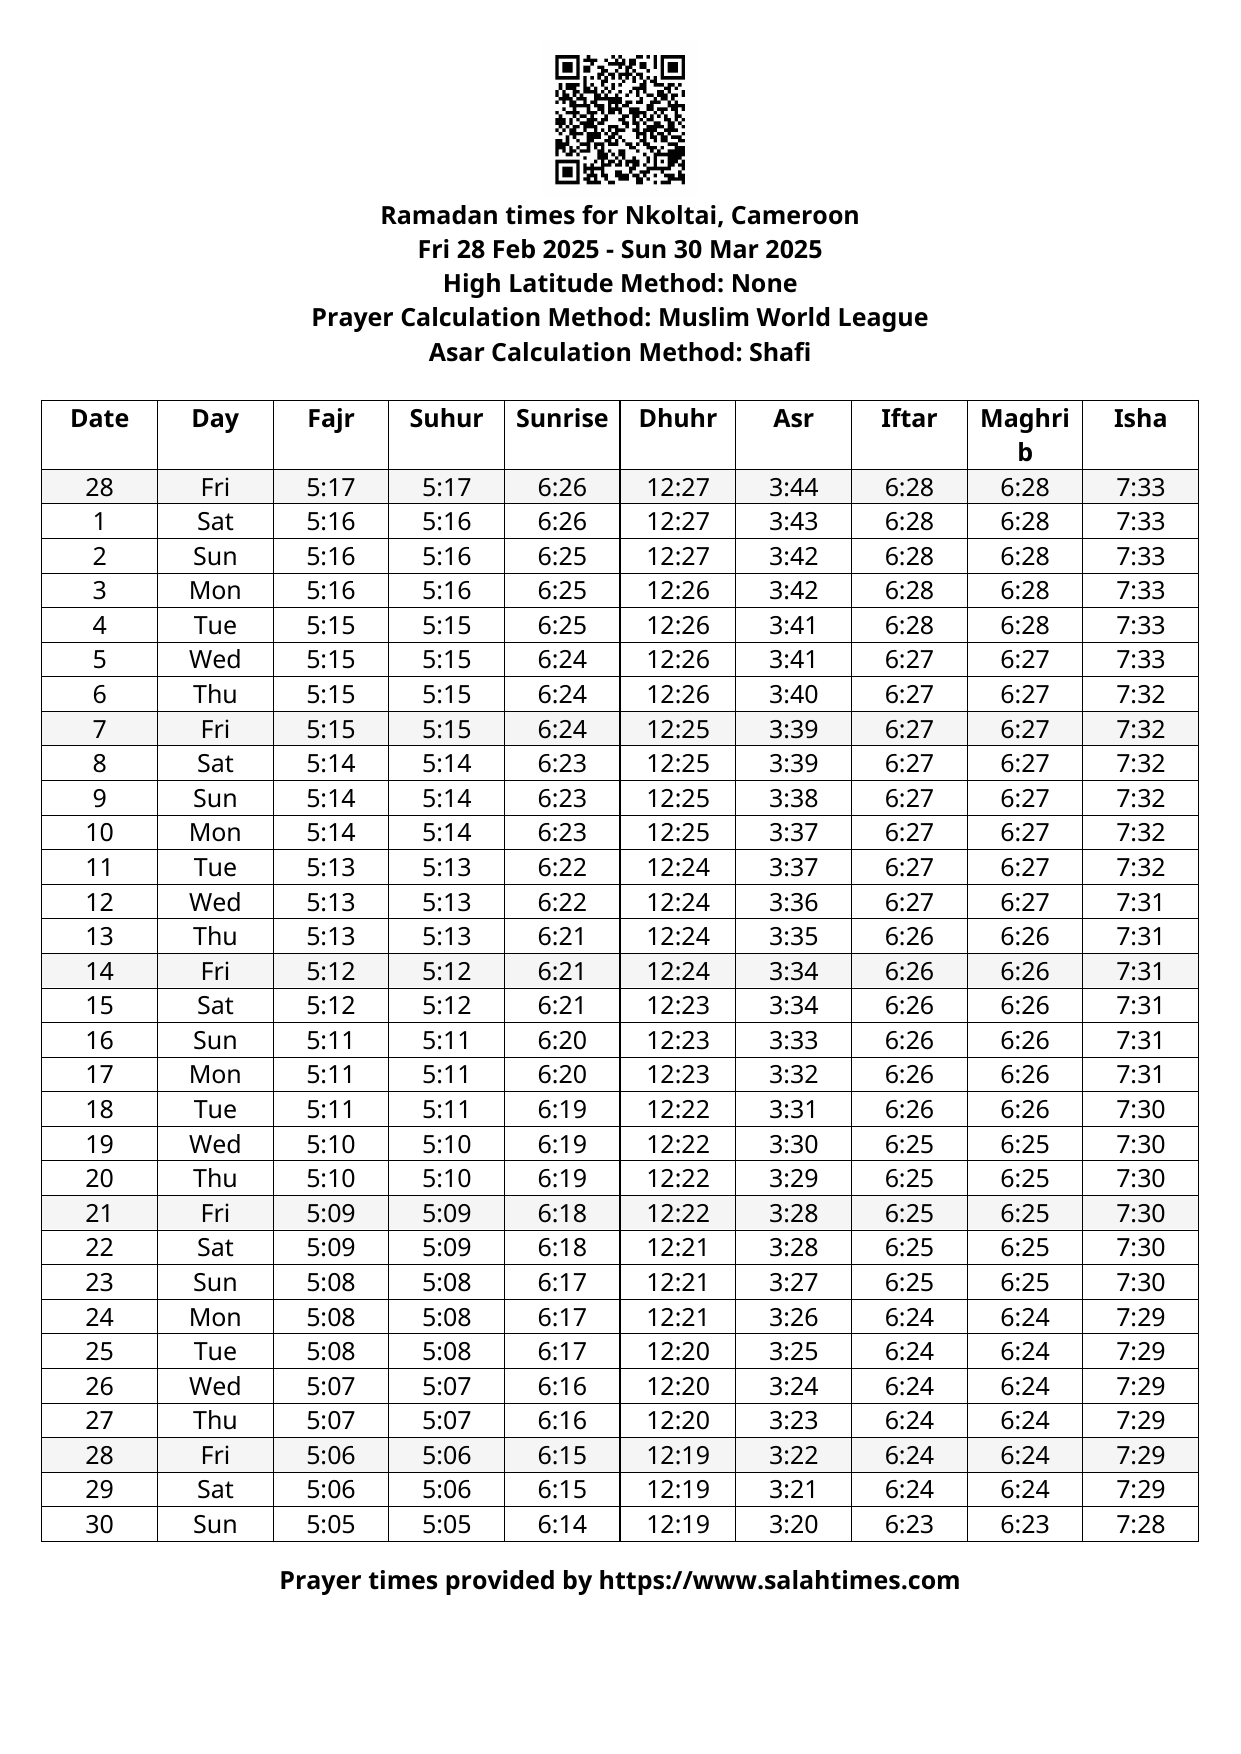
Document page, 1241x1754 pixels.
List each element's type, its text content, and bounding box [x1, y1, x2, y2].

table_cell 12:26 [621, 608, 735, 642]
table_cell 7:29 [1083, 1334, 1198, 1368]
table_cell 5:14 [274, 781, 388, 814]
table_cell 7:31 [1083, 989, 1198, 1022]
table_cell 5:15 [274, 608, 388, 642]
table_cell 6:25 [968, 1231, 1082, 1264]
table_cell 3:20 [736, 1507, 851, 1541]
table_cell 12:23 [621, 1058, 735, 1091]
table_cell Wed [158, 885, 273, 918]
table_cell 9 [42, 781, 157, 814]
table_cell 12:24 [621, 885, 735, 918]
table_cell 6:24 [852, 1334, 967, 1368]
table_cell 5:15 [274, 712, 388, 745]
table_cell 5:08 [274, 1300, 388, 1333]
table_cell 6:24 [852, 1369, 967, 1402]
table_cell 5:11 [389, 1092, 504, 1126]
table_cell 6:17 [505, 1265, 619, 1299]
table_cell 17 [42, 1058, 157, 1091]
table_cell 6:23 [968, 1507, 1082, 1541]
table_cell 6:18 [505, 1196, 619, 1229]
table_cell 12:27 [621, 504, 735, 538]
table_cell 6:26 [852, 989, 967, 1022]
table_cell Mon [158, 1058, 273, 1091]
table_cell 7:33 [1083, 504, 1198, 538]
table_cell 5:10 [389, 1161, 504, 1195]
table_cell 5:09 [274, 1231, 388, 1264]
text Ramadan times for Nkoltai, Cameroon [42, 198, 1198, 232]
table_cell 6:24 [852, 1473, 967, 1506]
table_cell 6:24 [505, 712, 619, 745]
table_cell 5:09 [389, 1196, 504, 1229]
table_cell 7:29 [1083, 1300, 1198, 1333]
table_cell 7:29 [1083, 1404, 1198, 1437]
table_cell Sat [158, 746, 273, 780]
table_cell 7:32 [1083, 677, 1198, 711]
table_cell 6:25 [968, 1161, 1082, 1195]
table_cell 19 [42, 1127, 157, 1160]
table_cell 3:39 [736, 712, 851, 745]
table_cell 5:15 [389, 608, 504, 642]
table_cell 6:27 [852, 677, 967, 711]
table_cell 3:29 [736, 1161, 851, 1195]
table_cell 7:33 [1083, 608, 1198, 642]
table_cell 3:42 [736, 574, 851, 607]
table_header Fajr [274, 401, 388, 469]
table_cell 5:07 [274, 1404, 388, 1437]
table_cell 7:31 [1083, 885, 1198, 918]
table_cell 26 [42, 1369, 157, 1402]
table_cell 5:15 [274, 643, 388, 676]
table_cell 7:30 [1083, 1196, 1198, 1229]
table_cell 4 [42, 608, 157, 642]
table_cell 6:28 [968, 539, 1082, 572]
table_cell 7:33 [1083, 470, 1198, 503]
table_cell 5:10 [389, 1127, 504, 1160]
table_cell 6:19 [505, 1161, 619, 1195]
table_cell 6:23 [505, 816, 619, 849]
table_cell 5:13 [389, 885, 504, 918]
table_cell 6:27 [852, 712, 967, 745]
table_cell 6:24 [505, 643, 619, 676]
table_cell 6:27 [852, 816, 967, 849]
table_cell 12:22 [621, 1161, 735, 1195]
table_cell 3:33 [736, 1023, 851, 1057]
table_cell 12:22 [621, 1196, 735, 1229]
table_cell 5:09 [274, 1196, 388, 1229]
table_header Asr [736, 401, 851, 469]
table_cell 6:21 [505, 954, 619, 987]
table_cell 5:10 [274, 1161, 388, 1195]
text Prayer times provided by https://www.salahtimes.com [42, 1563, 1198, 1597]
table_cell 7:29 [1083, 1369, 1198, 1402]
table_cell 3:36 [736, 885, 851, 918]
table_cell 3:42 [736, 539, 851, 572]
table_cell 5:14 [389, 816, 504, 849]
table_cell 6:25 [852, 1161, 967, 1195]
table_cell 3:37 [736, 850, 851, 884]
table_cell 7:30 [1083, 1161, 1198, 1195]
table_cell 6:18 [505, 1231, 619, 1264]
table_cell 12:26 [621, 574, 735, 607]
table_cell 6:28 [968, 470, 1082, 503]
table_cell 28 [42, 1438, 157, 1472]
table_header Isha [1083, 401, 1198, 469]
table_cell 3:26 [736, 1300, 851, 1333]
table_cell 6:26 [852, 954, 967, 987]
table_cell 3:34 [736, 954, 851, 987]
table_cell 6:27 [852, 781, 967, 814]
table_cell 6:26 [505, 504, 619, 538]
table_cell 6:27 [968, 643, 1082, 676]
table_cell 6:26 [968, 1023, 1082, 1057]
table_cell 6:26 [968, 1058, 1082, 1091]
table_cell Sat [158, 1231, 273, 1264]
table_cell 3:23 [736, 1404, 851, 1437]
table_cell 6:26 [968, 1092, 1082, 1126]
table_cell 5:16 [389, 504, 504, 538]
table_cell 3:35 [736, 919, 851, 953]
table_cell 1 [42, 504, 157, 538]
table_cell 6:26 [968, 989, 1082, 1022]
table_cell 29 [42, 1473, 157, 1506]
table_cell 12:27 [621, 470, 735, 503]
text Asar Calculation Method: Shafi [42, 334, 1198, 368]
table_header Maghrib [968, 401, 1082, 469]
table_cell 5:07 [274, 1369, 388, 1402]
table_cell 14 [42, 954, 157, 987]
table_cell Sun [158, 1507, 273, 1541]
table_cell 12:21 [621, 1231, 735, 1264]
table_cell Wed [158, 1127, 273, 1160]
table_cell 5:16 [274, 574, 388, 607]
table_cell 6:25 [505, 574, 619, 607]
table_cell Mon [158, 1300, 273, 1333]
table_cell 12:26 [621, 677, 735, 711]
table_cell 6:25 [852, 1196, 967, 1229]
table_cell 6:25 [968, 1127, 1082, 1160]
table_cell 5:05 [389, 1507, 504, 1541]
table_cell 7:31 [1083, 954, 1198, 987]
table_cell 12:22 [621, 1092, 735, 1126]
table_cell 5:13 [274, 850, 388, 884]
table_cell Sun [158, 781, 273, 814]
text Fri 28 Feb 2025 - Sun 30 Mar 2025 [42, 232, 1198, 266]
table_cell 3:28 [736, 1231, 851, 1264]
table_cell 6:26 [968, 954, 1082, 987]
table_cell 12:20 [621, 1334, 735, 1368]
table_cell 10 [42, 816, 157, 849]
table_cell 7:31 [1083, 1023, 1198, 1057]
table_cell 3:40 [736, 677, 851, 711]
table_cell 5:17 [389, 470, 504, 503]
table_cell 3:22 [736, 1438, 851, 1472]
table_cell 24 [42, 1300, 157, 1333]
table_cell 7:30 [1083, 1092, 1198, 1126]
table_cell 6 [42, 677, 157, 711]
table_cell 5:08 [389, 1334, 504, 1368]
table_cell 6:24 [968, 1473, 1082, 1506]
table_cell 5:06 [389, 1473, 504, 1506]
table_cell 5:16 [274, 504, 388, 538]
table_cell 6:16 [505, 1369, 619, 1402]
table_cell 3:37 [736, 816, 851, 849]
table_cell 3:24 [736, 1369, 851, 1402]
table_cell 6:20 [505, 1058, 619, 1091]
table_cell 6:28 [968, 504, 1082, 538]
table_cell 7:30 [1083, 1265, 1198, 1299]
table_cell 6:28 [852, 539, 967, 572]
table_cell 8 [42, 746, 157, 780]
table_cell 5:15 [389, 643, 504, 676]
table_cell 5:15 [389, 712, 504, 745]
table_cell 5:14 [389, 781, 504, 814]
table_cell 5 [42, 643, 157, 676]
table_cell 12:25 [621, 816, 735, 849]
table_cell 6:27 [968, 712, 1082, 745]
table_cell 3:41 [736, 643, 851, 676]
table_header Dhuhr [621, 401, 735, 469]
table_cell 5:13 [274, 885, 388, 918]
table_cell 6:27 [852, 643, 967, 676]
table_cell 12 [42, 885, 157, 918]
table_cell 6:15 [505, 1438, 619, 1472]
table_cell Thu [158, 1161, 273, 1195]
table_cell Fri [158, 470, 273, 503]
table_cell 3:27 [736, 1265, 851, 1299]
table_cell 12:23 [621, 1023, 735, 1057]
table_cell 5:11 [274, 1023, 388, 1057]
table_cell Thu [158, 1404, 273, 1437]
table_cell 12:24 [621, 919, 735, 953]
table_header Date [42, 401, 157, 469]
table_cell Tue [158, 608, 273, 642]
table_cell 5:08 [274, 1265, 388, 1299]
table_cell 6:24 [505, 677, 619, 711]
table_cell 5:07 [389, 1369, 504, 1402]
table_cell 15 [42, 989, 157, 1022]
table_cell 27 [42, 1404, 157, 1437]
table_header Iftar [852, 401, 967, 469]
table_cell 12:19 [621, 1438, 735, 1472]
table_header Suhur [389, 401, 504, 469]
table_cell 6:27 [852, 850, 967, 884]
table_cell Thu [158, 677, 273, 711]
table_cell 6:25 [852, 1265, 967, 1299]
table_cell 6:24 [852, 1438, 967, 1472]
table_cell 6:28 [968, 574, 1082, 607]
table_cell 12:25 [621, 746, 735, 780]
table_cell 6:26 [852, 1058, 967, 1091]
table_cell 5:15 [389, 677, 504, 711]
table_cell 6:16 [505, 1404, 619, 1437]
table_cell 6:27 [852, 885, 967, 918]
table_cell 7:29 [1083, 1473, 1198, 1506]
table_cell Sun [158, 539, 273, 572]
table_cell 7:32 [1083, 781, 1198, 814]
table_cell 7:32 [1083, 712, 1198, 745]
table_cell 3:38 [736, 781, 851, 814]
table_cell 3:34 [736, 989, 851, 1022]
table_cell 5:13 [389, 850, 504, 884]
table_cell 12:25 [621, 781, 735, 814]
table_cell 3:41 [736, 608, 851, 642]
table_cell 6:21 [505, 989, 619, 1022]
table_cell 12:21 [621, 1265, 735, 1299]
table_cell 7:33 [1083, 539, 1198, 572]
table_header Sunrise [505, 401, 619, 469]
table_cell 6:26 [852, 1023, 967, 1057]
table_cell 6:23 [505, 781, 619, 814]
table_cell 3:28 [736, 1196, 851, 1229]
table_cell 6:26 [852, 919, 967, 953]
table_cell 7:28 [1083, 1507, 1198, 1541]
table_cell 12:26 [621, 643, 735, 676]
table_cell 22 [42, 1231, 157, 1264]
table_cell 5:11 [274, 1092, 388, 1126]
table_cell 5:15 [274, 677, 388, 711]
table_cell 6:23 [505, 746, 619, 780]
table_cell 6:25 [968, 1265, 1082, 1299]
table_cell 6:26 [968, 919, 1082, 953]
table_cell 5:14 [274, 746, 388, 780]
table_cell 7:33 [1083, 574, 1198, 607]
table_cell 6:24 [968, 1334, 1082, 1368]
table_cell 6:25 [852, 1127, 967, 1160]
table_cell 6:27 [968, 885, 1082, 918]
table_cell Sun [158, 1023, 273, 1057]
table_cell 6:25 [968, 1196, 1082, 1229]
table_cell 18 [42, 1092, 157, 1126]
table_cell 6:19 [505, 1092, 619, 1126]
table_cell 5:11 [274, 1058, 388, 1091]
table_cell 6:25 [505, 539, 619, 572]
table_cell 6:14 [505, 1507, 619, 1541]
table_cell 3:31 [736, 1092, 851, 1126]
table_cell Sun [158, 1265, 273, 1299]
table_cell 12:20 [621, 1369, 735, 1402]
table_cell Thu [158, 919, 273, 953]
table_cell 7:32 [1083, 746, 1198, 780]
table_cell 6:28 [852, 504, 967, 538]
table_cell Fri [158, 1196, 273, 1229]
table_cell 13 [42, 919, 157, 953]
table_cell 7:33 [1083, 643, 1198, 676]
table_cell 30 [42, 1507, 157, 1541]
table_cell 6:27 [852, 746, 967, 780]
table_cell 6:17 [505, 1300, 619, 1333]
table_cell 11 [42, 850, 157, 884]
table_cell 5:12 [274, 989, 388, 1022]
table_cell 3:44 [736, 470, 851, 503]
table_cell 7:29 [1083, 1438, 1198, 1472]
table_cell 6:27 [968, 816, 1082, 849]
table_cell 3 [42, 574, 157, 607]
table_cell 6:24 [968, 1369, 1082, 1402]
table_cell Fri [158, 712, 273, 745]
table_cell 6:22 [505, 885, 619, 918]
table_cell 6:28 [852, 608, 967, 642]
table_cell 6:28 [968, 608, 1082, 642]
table_cell Mon [158, 816, 273, 849]
table_cell 5:11 [389, 1058, 504, 1091]
table_cell Sat [158, 1473, 273, 1506]
table_cell 5:16 [389, 574, 504, 607]
table_cell 6:24 [968, 1300, 1082, 1333]
table_cell 5:07 [389, 1404, 504, 1437]
table_cell 12:25 [621, 712, 735, 745]
table_cell 5:14 [274, 816, 388, 849]
table_cell 12:19 [621, 1507, 735, 1541]
table_cell 6:23 [852, 1507, 967, 1541]
table_cell 16 [42, 1023, 157, 1057]
table_cell 5:08 [389, 1300, 504, 1333]
table_cell 2 [42, 539, 157, 572]
table_cell 6:19 [505, 1127, 619, 1160]
table_cell Wed [158, 643, 273, 676]
table_header Day [158, 401, 273, 469]
table_cell 7 [42, 712, 157, 745]
table_cell 6:26 [505, 470, 619, 503]
table_cell 5:12 [389, 954, 504, 987]
table_cell 7:31 [1083, 1058, 1198, 1091]
table_cell 6:24 [968, 1404, 1082, 1437]
table_cell 6:25 [852, 1231, 967, 1264]
table_cell 5:05 [274, 1507, 388, 1541]
table_cell Sat [158, 989, 273, 1022]
table_cell 5:06 [274, 1473, 388, 1506]
table_cell 3:30 [736, 1127, 851, 1160]
table_cell 12:19 [621, 1473, 735, 1506]
table_cell 5:13 [274, 919, 388, 953]
table_cell 5:11 [389, 1023, 504, 1057]
table_cell 5:12 [389, 989, 504, 1022]
table_cell 3:39 [736, 746, 851, 780]
table_cell Tue [158, 1092, 273, 1126]
table_cell 21 [42, 1196, 157, 1229]
table_cell 7:30 [1083, 1231, 1198, 1264]
table_cell 5:14 [389, 746, 504, 780]
table_cell 7:31 [1083, 919, 1198, 953]
table_cell 12:23 [621, 989, 735, 1022]
table_cell 12:27 [621, 539, 735, 572]
table_cell 6:21 [505, 919, 619, 953]
table_cell 5:06 [274, 1438, 388, 1472]
table_cell 12:20 [621, 1404, 735, 1437]
text High Latitude Method: None [42, 266, 1198, 300]
table_cell 6:24 [852, 1404, 967, 1437]
table_cell 6:28 [852, 574, 967, 607]
table_cell 5:16 [274, 539, 388, 572]
table_cell 7:30 [1083, 1127, 1198, 1160]
table_cell 3:21 [736, 1473, 851, 1506]
table_cell 6:24 [968, 1438, 1082, 1472]
table_cell 3:43 [736, 504, 851, 538]
table_cell Tue [158, 850, 273, 884]
text Prayer Calculation Method: Muslim World League [42, 300, 1198, 334]
table_cell 6:27 [968, 850, 1082, 884]
table_cell 6:27 [968, 677, 1082, 711]
table_cell 6:26 [852, 1092, 967, 1126]
table_cell Wed [158, 1369, 273, 1402]
table_cell 6:20 [505, 1023, 619, 1057]
table_cell 12:24 [621, 954, 735, 987]
table_cell 5:17 [274, 470, 388, 503]
table_cell 6:25 [505, 608, 619, 642]
table_cell 6:17 [505, 1334, 619, 1368]
table_cell 12:24 [621, 850, 735, 884]
table_cell 6:15 [505, 1473, 619, 1506]
table_cell 7:32 [1083, 850, 1198, 884]
table_cell 23 [42, 1265, 157, 1299]
table_cell 5:06 [389, 1438, 504, 1472]
table_cell 5:08 [389, 1265, 504, 1299]
table_cell Fri [158, 954, 273, 987]
table_cell 12:22 [621, 1127, 735, 1160]
table_cell 5:16 [389, 539, 504, 572]
table_cell 6:24 [852, 1300, 967, 1333]
table_cell 12:21 [621, 1300, 735, 1333]
table_cell 6:28 [852, 470, 967, 503]
table_cell 5:08 [274, 1334, 388, 1368]
table_cell 3:32 [736, 1058, 851, 1091]
table_cell Mon [158, 574, 273, 607]
table_cell 6:27 [968, 746, 1082, 780]
table_cell Fri [158, 1438, 273, 1472]
table_cell Sat [158, 504, 273, 538]
table_cell Tue [158, 1334, 273, 1368]
table_cell 5:10 [274, 1127, 388, 1160]
table_cell 6:22 [505, 850, 619, 884]
table_cell 5:12 [274, 954, 388, 987]
table_cell 3:25 [736, 1334, 851, 1368]
table_cell 7:32 [1083, 816, 1198, 849]
table_cell 20 [42, 1161, 157, 1195]
picture [542, 41, 699, 198]
table_cell 28 [42, 470, 157, 503]
table_cell 6:27 [968, 781, 1082, 814]
table_cell 5:13 [389, 919, 504, 953]
table_cell 25 [42, 1334, 157, 1368]
table_cell 5:09 [389, 1231, 504, 1264]
